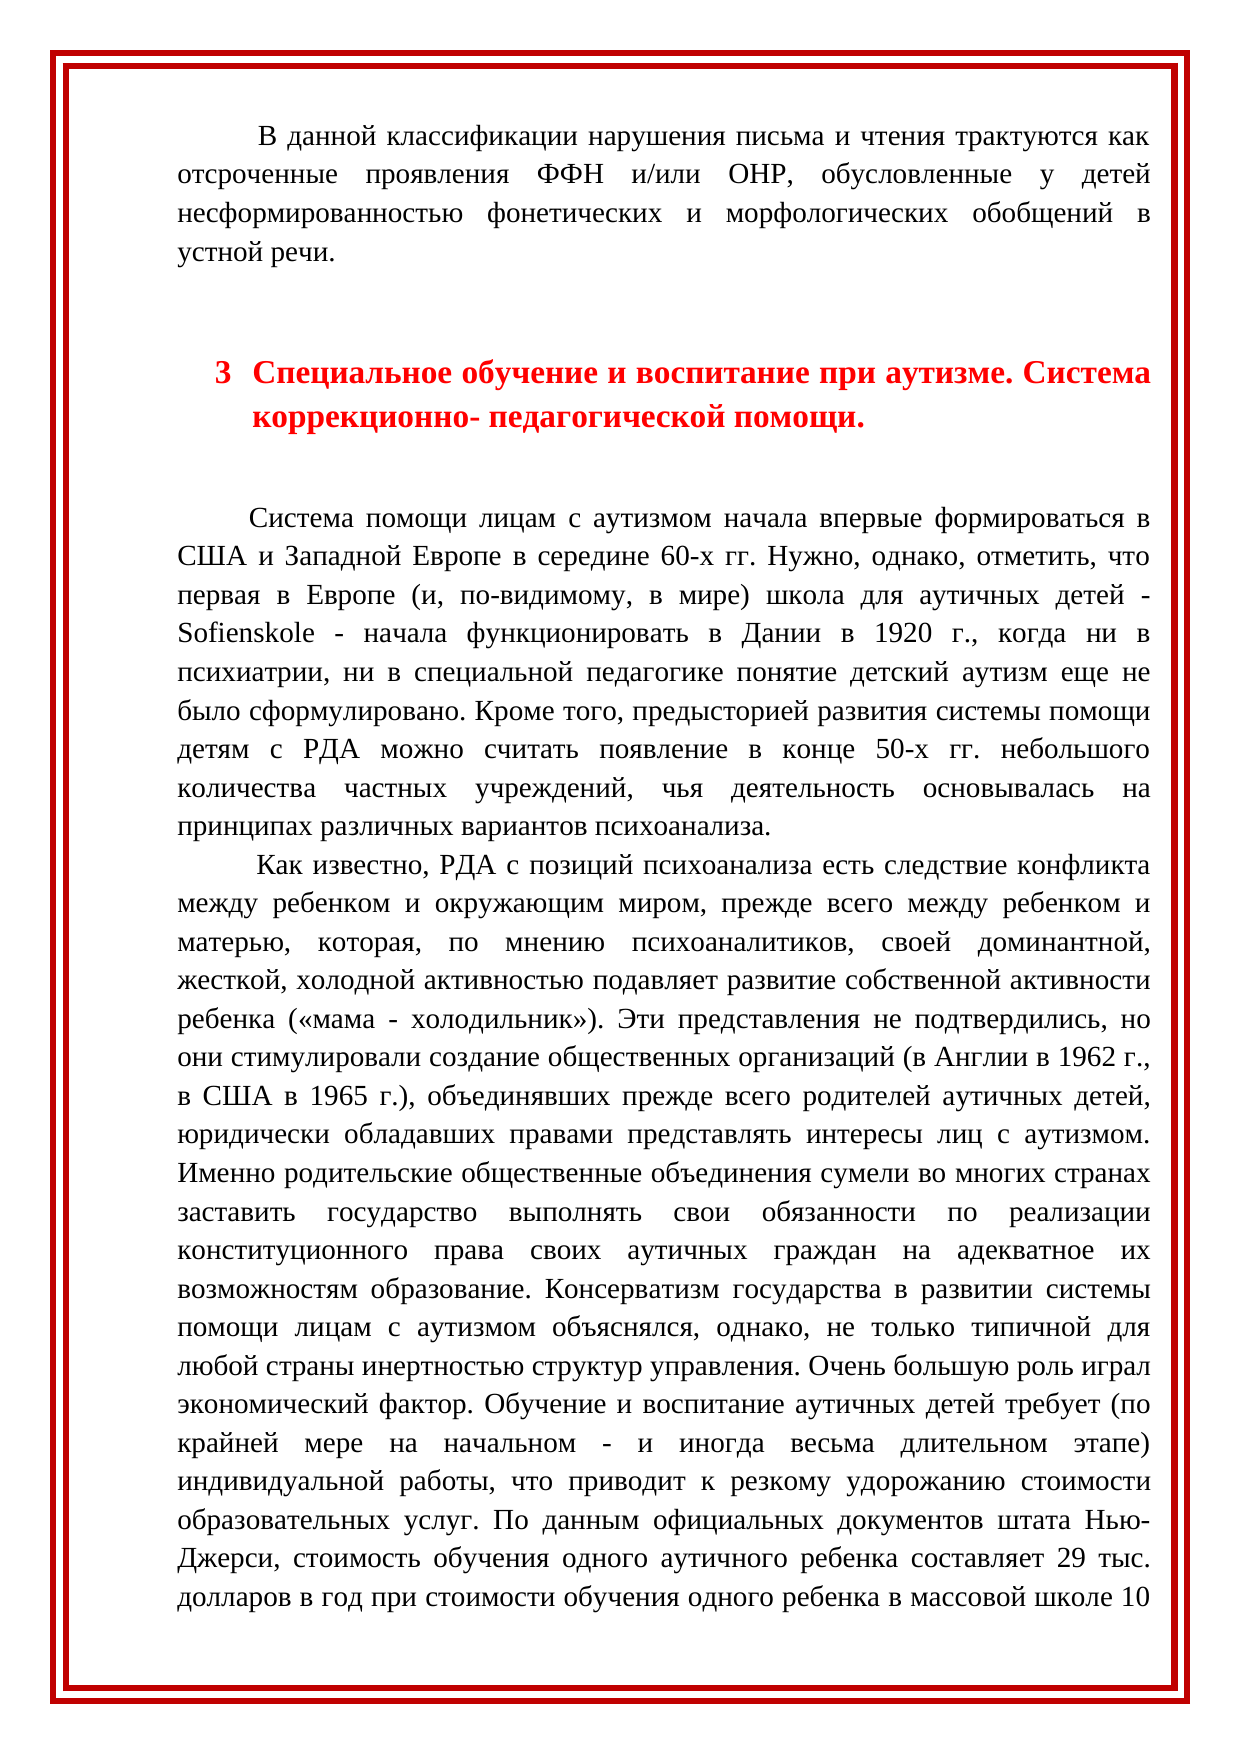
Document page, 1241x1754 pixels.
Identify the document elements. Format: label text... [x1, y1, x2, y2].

text В данной классификации нарушения письма и чтения трактуются как отсроченные проявления ФФН и/или ОНР, обусловленные у детей несформированностью фонетических и морфологических обобщений в устной речи. [177, 118, 1152, 267]
text Система помощи лицам с аутизмом начала впервые формироваться в США и Западной Европе в середине 60-х гг. Нужно, однако, отметить, что первая в Европе (и, по-видимому, в мире) школа для аутичных детей - Sofienskole - начала функционировать в Дании в 1920 г., когда ни в психиатрии, ни в специальной педагогике понятие детский аутизм еще не было сформулировано. Кроме того, предысторией развития системы помощи детям с РДА можно считать появление в конце 50-х гг. небольшого количества частных учреждений, чья деятельность основывалась на принципах различных вариантов психоанализа. [177, 500, 1152, 842]
list Специальное обучение и воспитание при аутизме. Система коррекционно- педагогической помощи. [214, 352, 1152, 435]
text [177, 847, 1152, 1613]
